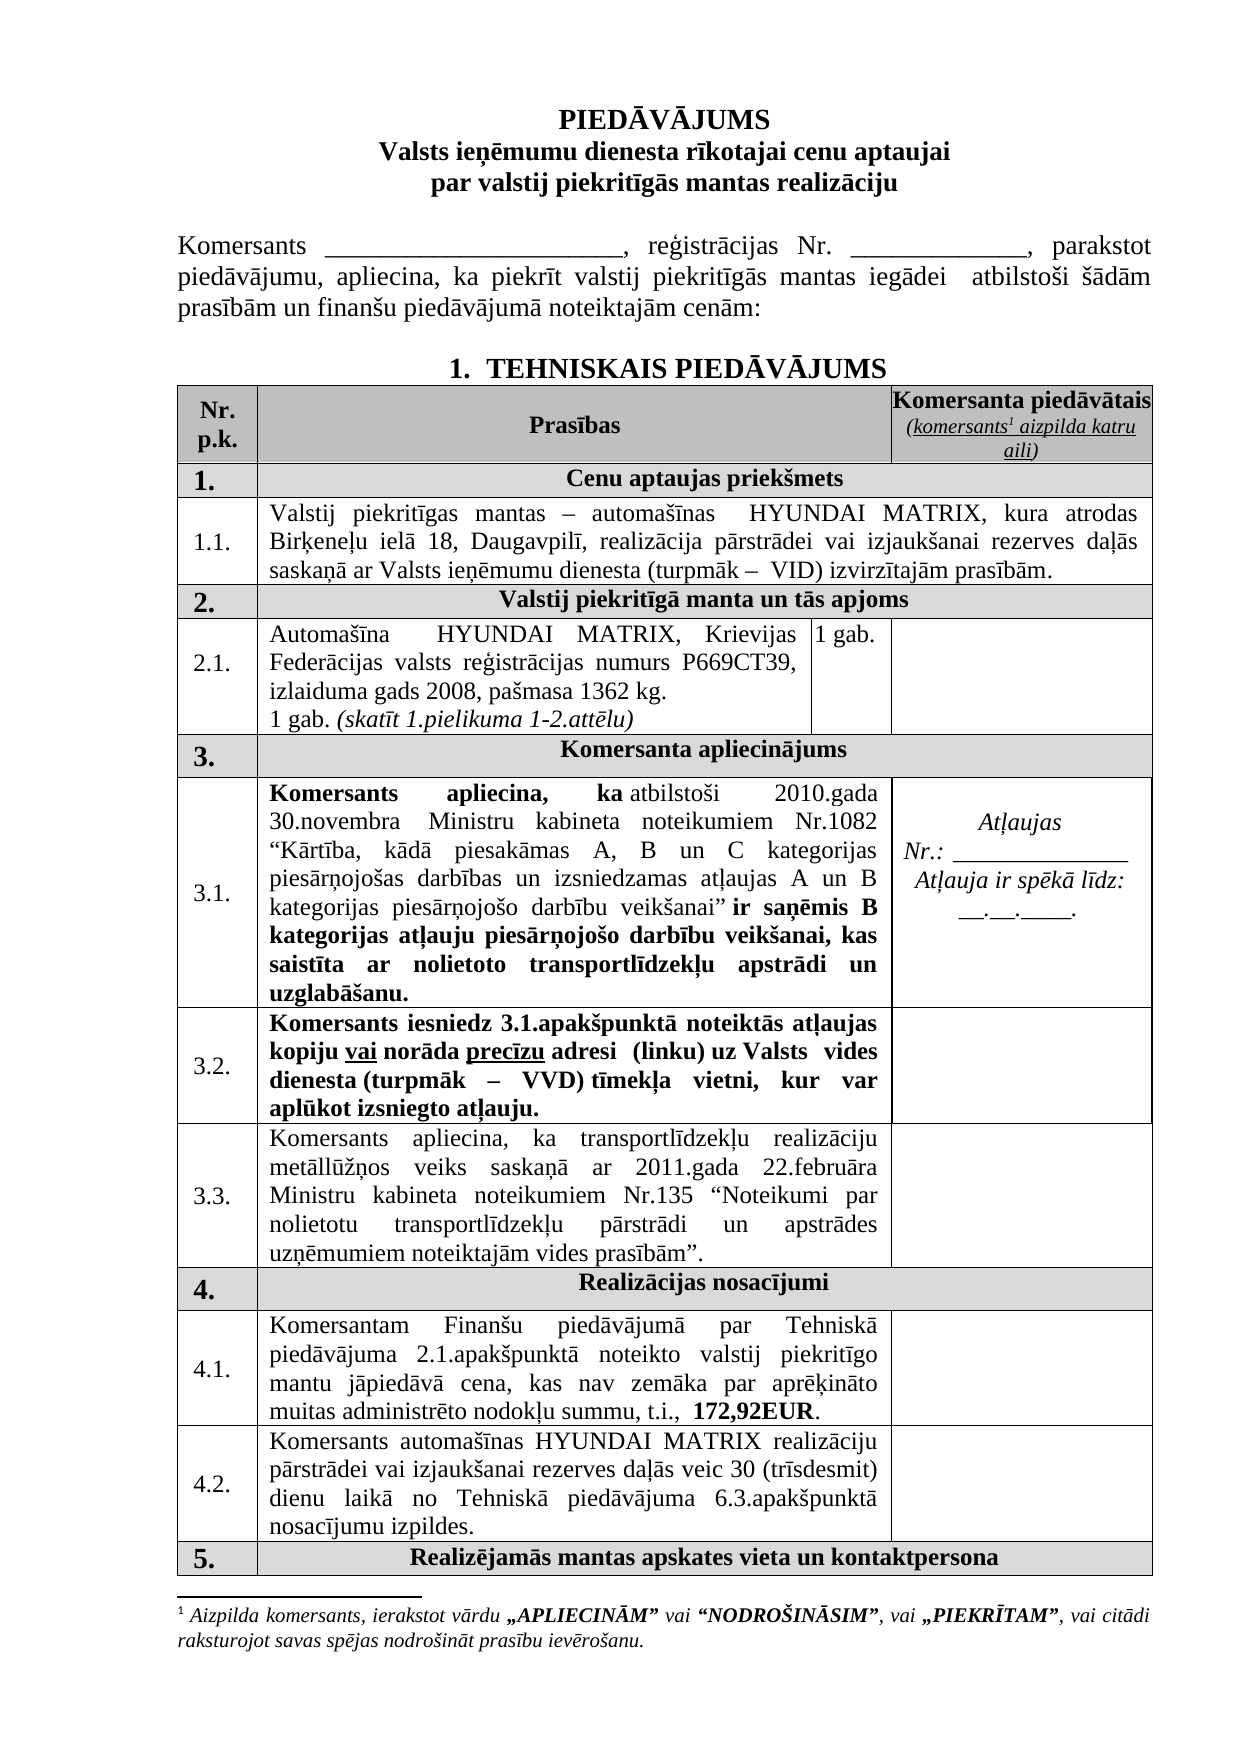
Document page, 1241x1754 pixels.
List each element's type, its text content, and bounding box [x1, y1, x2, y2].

text par valstij piekritīgās mantas realizāciju [177, 167, 1152, 198]
table_cell [178, 1124, 257, 1267]
table_header Prasības [258, 386, 891, 462]
table_cell [178, 1268, 257, 1310]
table_cell Realizācijas nosacījumi [258, 1268, 1152, 1310]
table_cell [178, 585, 257, 618]
table_cell Komersants apliecina, ka transportlīdzekļu realizāciju metāllūžņos veiks saskaņā ar 2011.gada 22.februāra Ministru kabineta noteikumiem Nr.135 “Noteikumi par nolietotu transportlīdzekļu pārstrādi un apstrādes uzņēmumiem noteiktajām vides prasībām”. [258, 1124, 891, 1267]
table_cell 1 gab. [812, 619, 891, 733]
table_cell Automašīna HYUNDAI MATRIX, Krievijas Federācijas valsts reģistrācijas numurs P669CT39, izlaiduma gads 2008, pašmasa 1362 kg. 1 gab. (skatīt 1.pielikuma 1-2.attēlu) [258, 619, 811, 733]
table_cell [178, 619, 257, 733]
table_cell Komersants automašīnas HYUNDAI MATRIX realizāciju pārstrādei vai izjaukšanai rezerves daļās veic 30 (trīsdesmit) dienu laikā no Tehniskā piedāvājuma 6.3.apakšpunktā nosacījumu izpildes. [258, 1426, 891, 1541]
table_cell [892, 1124, 1152, 1267]
list Tehniskais piedāvājums [184, 351, 1152, 384]
table_cell [178, 735, 257, 777]
table_cell [893, 1008, 1151, 1122]
table_cell Cenu aptaujas priekšmets [258, 464, 1152, 497]
table_header Komersanta piedāvātais (komersants aizpilda katru aili) [892, 386, 1152, 462]
table_cell Atļaujas Nr.: ______________ Atļauja ir spēkā līdz: __.__.____. [893, 778, 1151, 1007]
table_cell [892, 619, 1152, 733]
table_cell [178, 1426, 257, 1541]
table_cell Valstij piekritīgas mantas – automašīnas HYUNDAI MATRIX, kura atrodas Birķeneļu ielā 18, Daugavpilī, realizācija pārstrādei vai izjaukšanai rezerves daļās saskaņā ar Valsts ieņēmumu dienesta (turpmāk – VID) izvirzītajām prasībām. [258, 498, 1152, 584]
text Valsts ieņēmumu dienesta rīkotajai cenu aptaujai [177, 135, 1152, 167]
table_cell Komersants apliecina, ka atbilstoši 2010.gada 30.novembra Ministru kabineta noteikumiem Nr.1082 “Kārtība, kādā piesakāmas A, B un C kategorijas piesārņojošas darbības un izsniedzamas atļaujas A un B kategorijas piesārņojošo darbību veikšanai” ir saņēmis B kategorijas atļauju piesārņojošo darbību veikšanai, kas saistīta ar nolietoto transportlīdzekļu apstrādi un uzglabāšanu. [301, 778, 891, 1007]
text Komersants ______________________, reģistrācijas Nr. _____________, parakstot piedāvājumu, apliecina, ka piekrīt valstij piekritīgās mantas iegādei atbilstoši šādām prasībām un finanšu piedāvājumā noteiktajām cenām: [177, 229, 1152, 322]
table_cell [892, 1311, 1152, 1425]
table_cell [178, 1008, 257, 1122]
table_cell [178, 1311, 257, 1425]
table_cell [178, 1542, 257, 1575]
text PIEDĀVĀJUMS [177, 102, 1152, 135]
table_cell Komersants iesniedz 3.1.apakšpunktā noteiktās atļaujas kopiju vai norāda precīzu adresi (linku) uz Valsts vides dienesta (turpmāk – VVD) tīmekļa vietni, kur var aplūkot izsniegto atļauju. [546, 1008, 891, 1122]
table_cell [178, 464, 257, 497]
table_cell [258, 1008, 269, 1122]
table_cell [178, 498, 257, 584]
table_cell Komersantam Finanšu piedāvājumā par Tehniskā piedāvājuma 2.1.apakšpunktā noteikto valstij piekritīgo mantu jāpiedāvā cena, kas nav zemāka par aprēķināto muitas administrēto nodokļu summu, t.i., 172,92EUR. [258, 1311, 891, 1425]
table_cell Realizējamās mantas apskates vieta un kontaktpersona [258, 1542, 1152, 1575]
table_cell Komersanta apliecinājums [258, 735, 1152, 777]
table_header Nr. p.k. [178, 386, 257, 462]
table_cell [178, 778, 257, 1007]
table_cell Valstij piekritīgā manta un tās apjoms [258, 585, 1152, 618]
table_cell [892, 1426, 1152, 1541]
